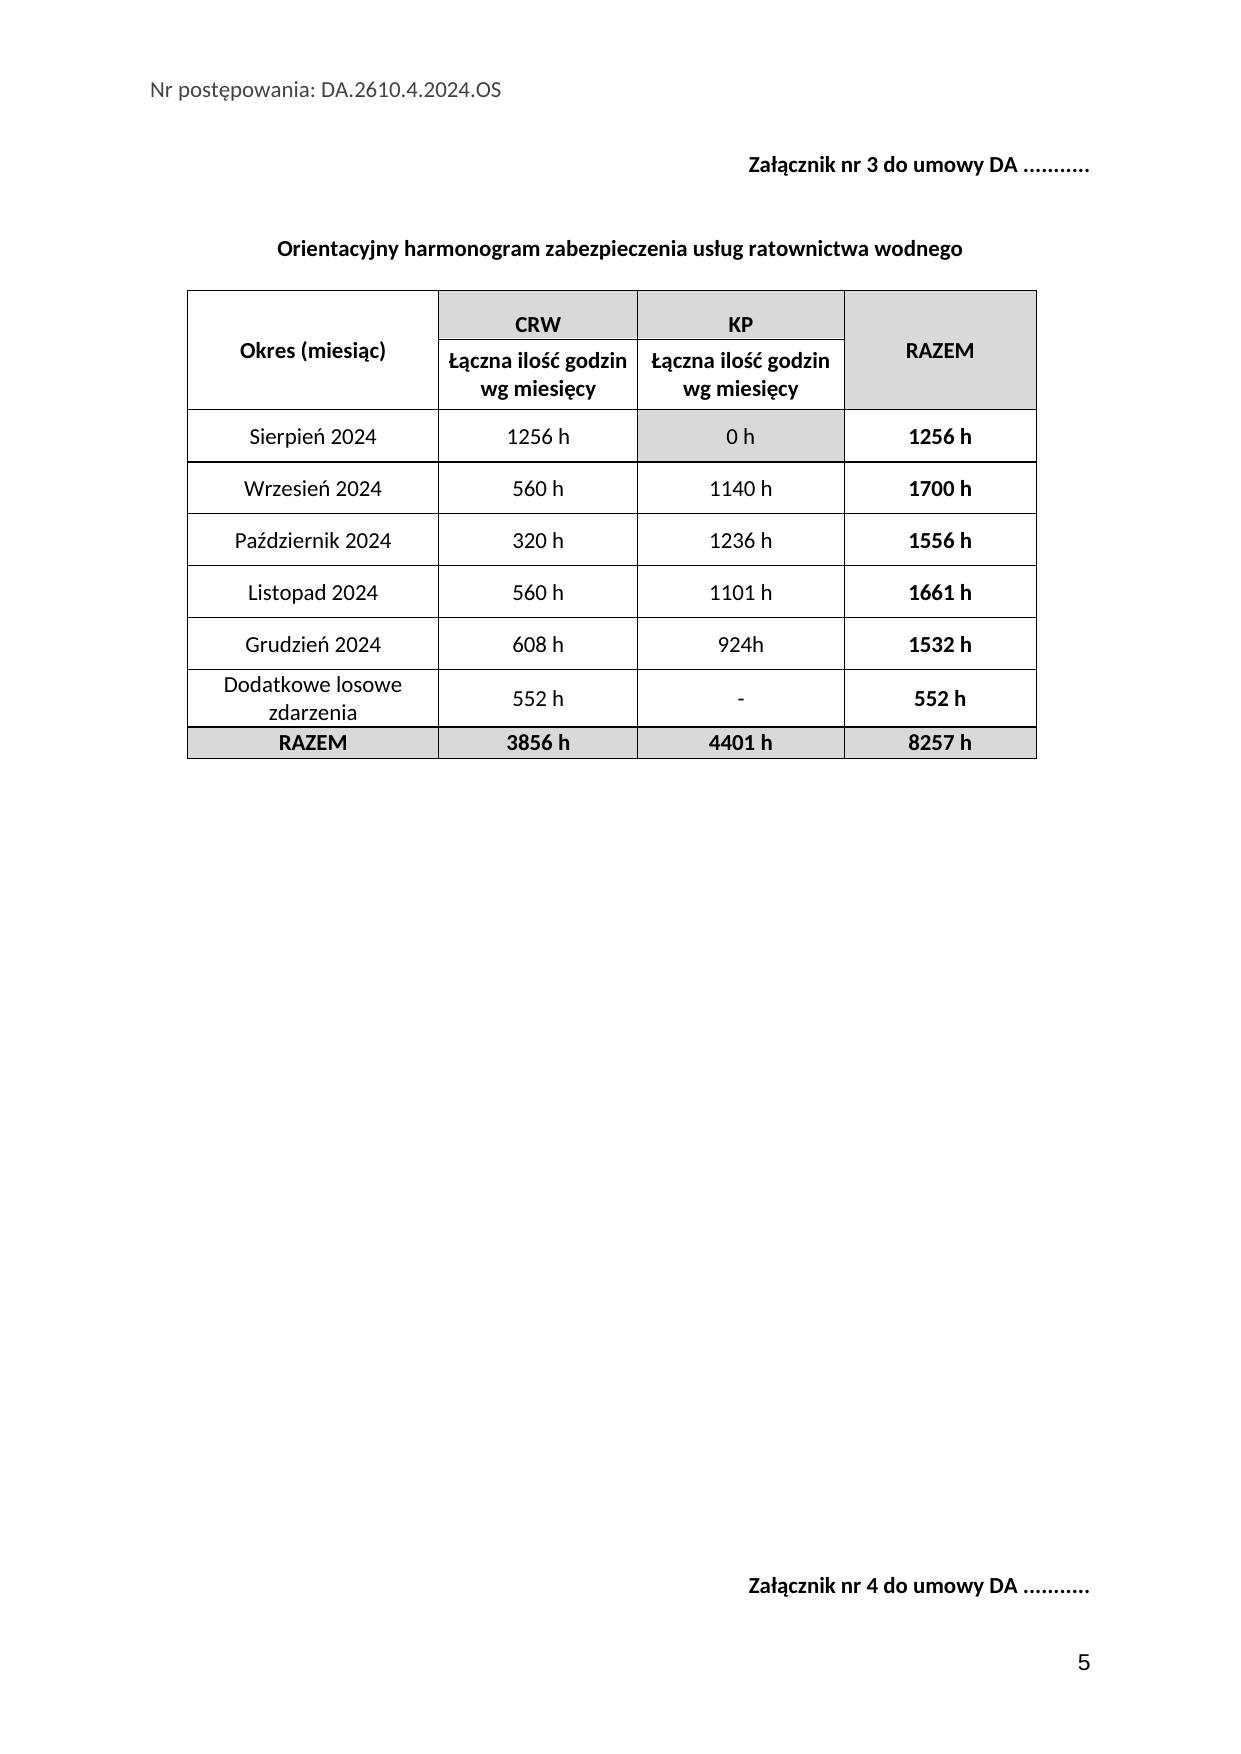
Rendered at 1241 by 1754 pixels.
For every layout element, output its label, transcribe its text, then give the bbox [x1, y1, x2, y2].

table_cell 8257 h [845, 728, 1036, 758]
table_cell 1101 h [638, 566, 844, 617]
table_cell 1556 h [845, 514, 1036, 565]
table_cell 560 h [439, 463, 637, 513]
table_cell 3856 h [439, 728, 637, 758]
table_cell 924h [638, 618, 844, 669]
table_cell 0 h [638, 410, 844, 461]
table_cell 1661 h [845, 566, 1036, 617]
table_cell 552 h [439, 670, 637, 726]
list Załącznik nr 3 do umowy DA ........... [194, 150, 1090, 178]
table_cell 560 h [439, 566, 637, 617]
table_cell Dodatkowe losowe zdarzenia [188, 670, 438, 726]
table_cell Październik 2024 [188, 514, 438, 565]
table_header KP [638, 291, 844, 338]
table_header CRW [439, 291, 637, 338]
table_cell 1532 h [845, 618, 1036, 669]
table_cell Listopad 2024 [188, 566, 438, 617]
table_header RAZEM [845, 291, 1036, 409]
table_cell 4401 h [638, 728, 844, 758]
table_cell Wrzesień 2024 [188, 463, 438, 513]
text Załącznik nr 4 do umowy DA ........... [150, 1571, 1090, 1599]
table_cell Łączna ilość godzin wg miesięcy [638, 340, 844, 409]
table_cell Grudzień 2024 [188, 618, 438, 669]
table_cell Łączna ilość godzin wg miesięcy [439, 340, 637, 409]
table_header Okres (miesiąc) [188, 291, 438, 409]
list Orientacyjny harmonogram zabezpieczenia usług ratownictwa wodnego [150, 234, 1090, 262]
table_cell 552 h [845, 670, 1036, 726]
table_cell 1236 h [638, 514, 844, 565]
table_cell 1256 h [439, 410, 637, 461]
table_cell 1256 h [845, 410, 1036, 461]
table_cell 320 h [439, 514, 637, 565]
table_cell RAZEM [188, 728, 438, 758]
table_cell 608 h [439, 618, 637, 669]
table_cell 1140 h [638, 463, 844, 513]
table_cell - [638, 670, 844, 726]
table_cell Sierpień 2024 [188, 410, 438, 461]
table_cell 1700 h [845, 463, 1036, 513]
